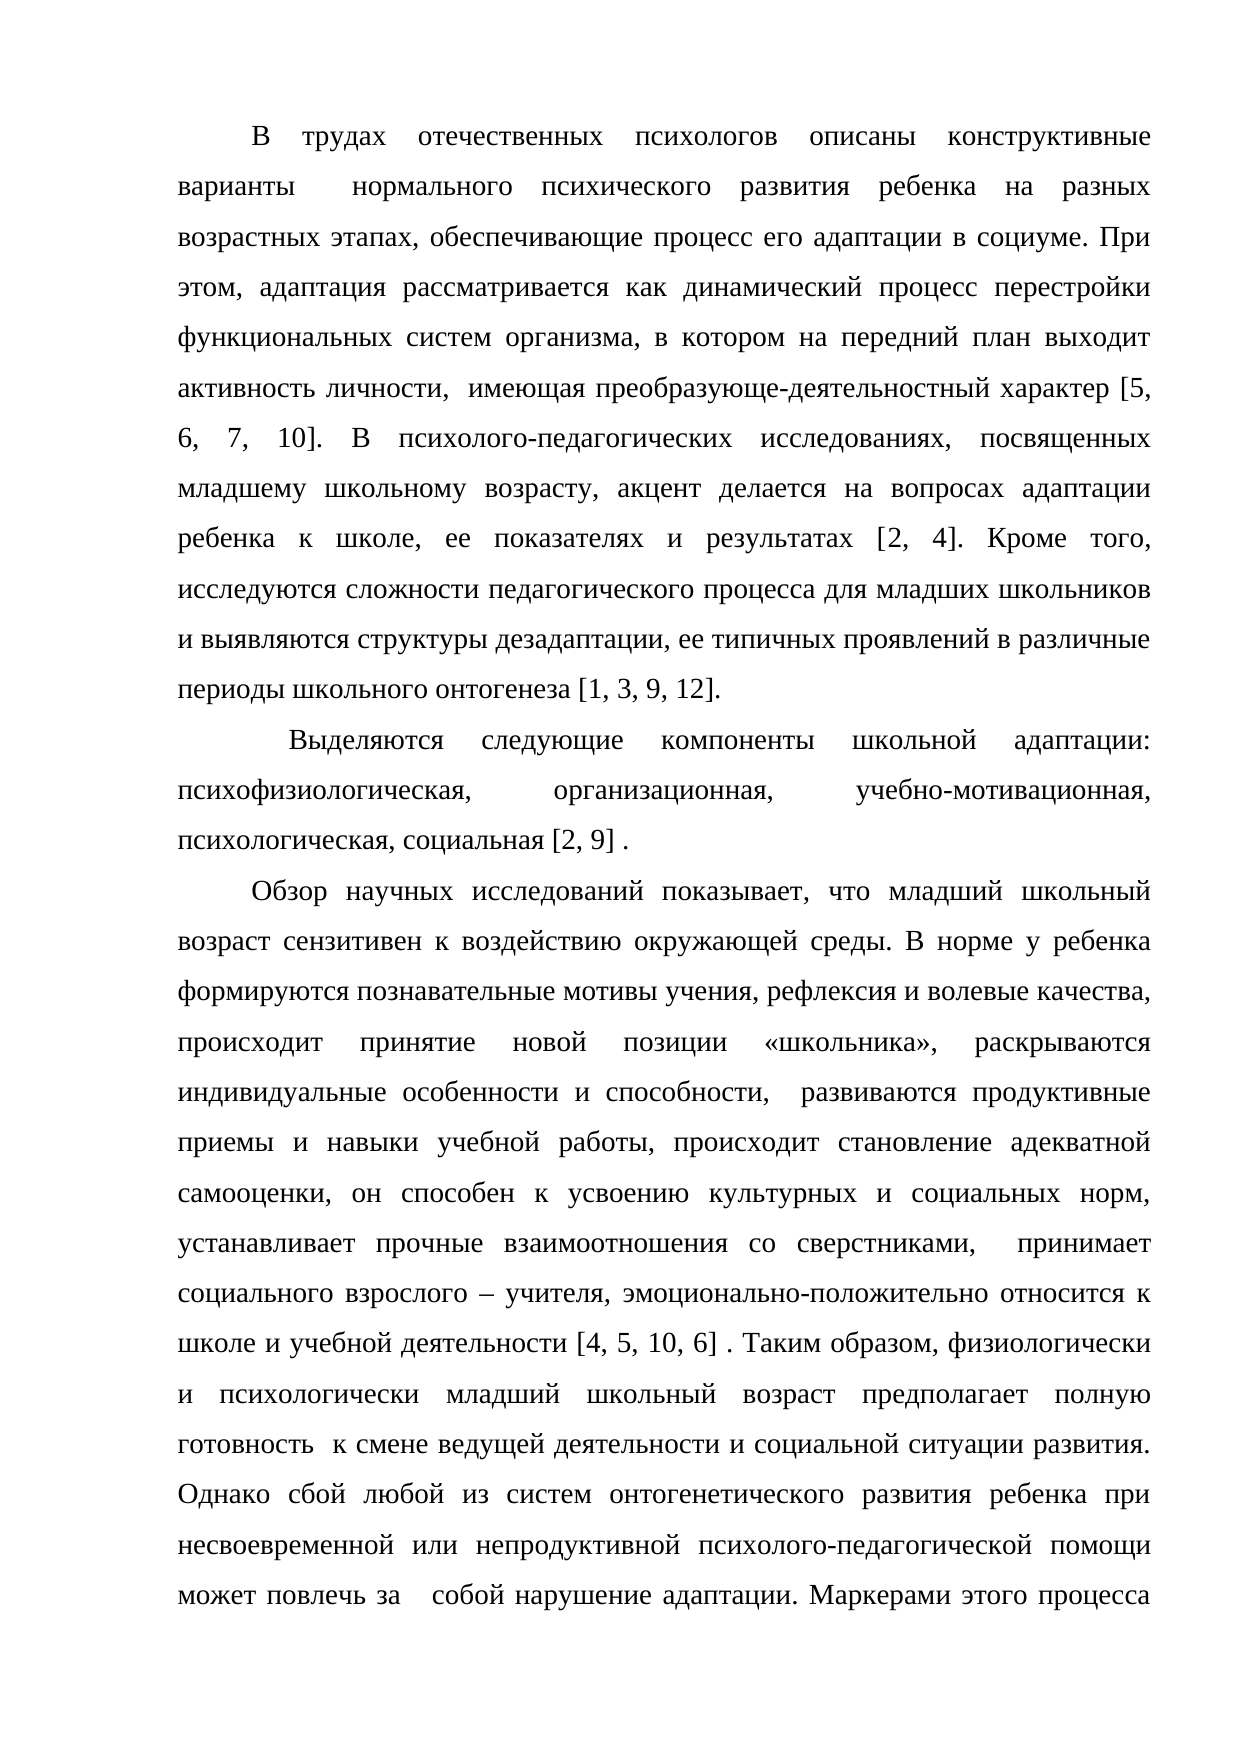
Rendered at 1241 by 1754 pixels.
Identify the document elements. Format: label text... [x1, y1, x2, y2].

text В трудах отечественных психологов описаны конструктивные варианты нормального психического развития ребенка на разных возрастных этапах, обеспечивающие процесс его адаптации в социуме. При этом, адаптация рассматривается как динамический процесс перестройки функциональных систем организма, в котором на передний план выходит активность личности, имеющая преобразующе-деятельностный характер [5, 6, 7, 10]. В психолого-педагогических исследованиях, посвященных младшему школьному возрасту, акцент делается на вопросах адаптации ребенка к школе, ее показателях и результатах [2, 4]. Кроме того, исследуются сложности педагогического процесса для младших школьников и выявляются структуры дезадаптации, ее типичных проявлений в различные периоды школьного онтогенеза [1, 3, 9, 12]. [177, 118, 1152, 705]
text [177, 873, 1152, 1611]
text Выделяются следующие компоненты школьной адаптации: психофизиологическая, организационная, учебно-мотивационная, психологическая, социальная [2, 9] . [177, 722, 1152, 856]
